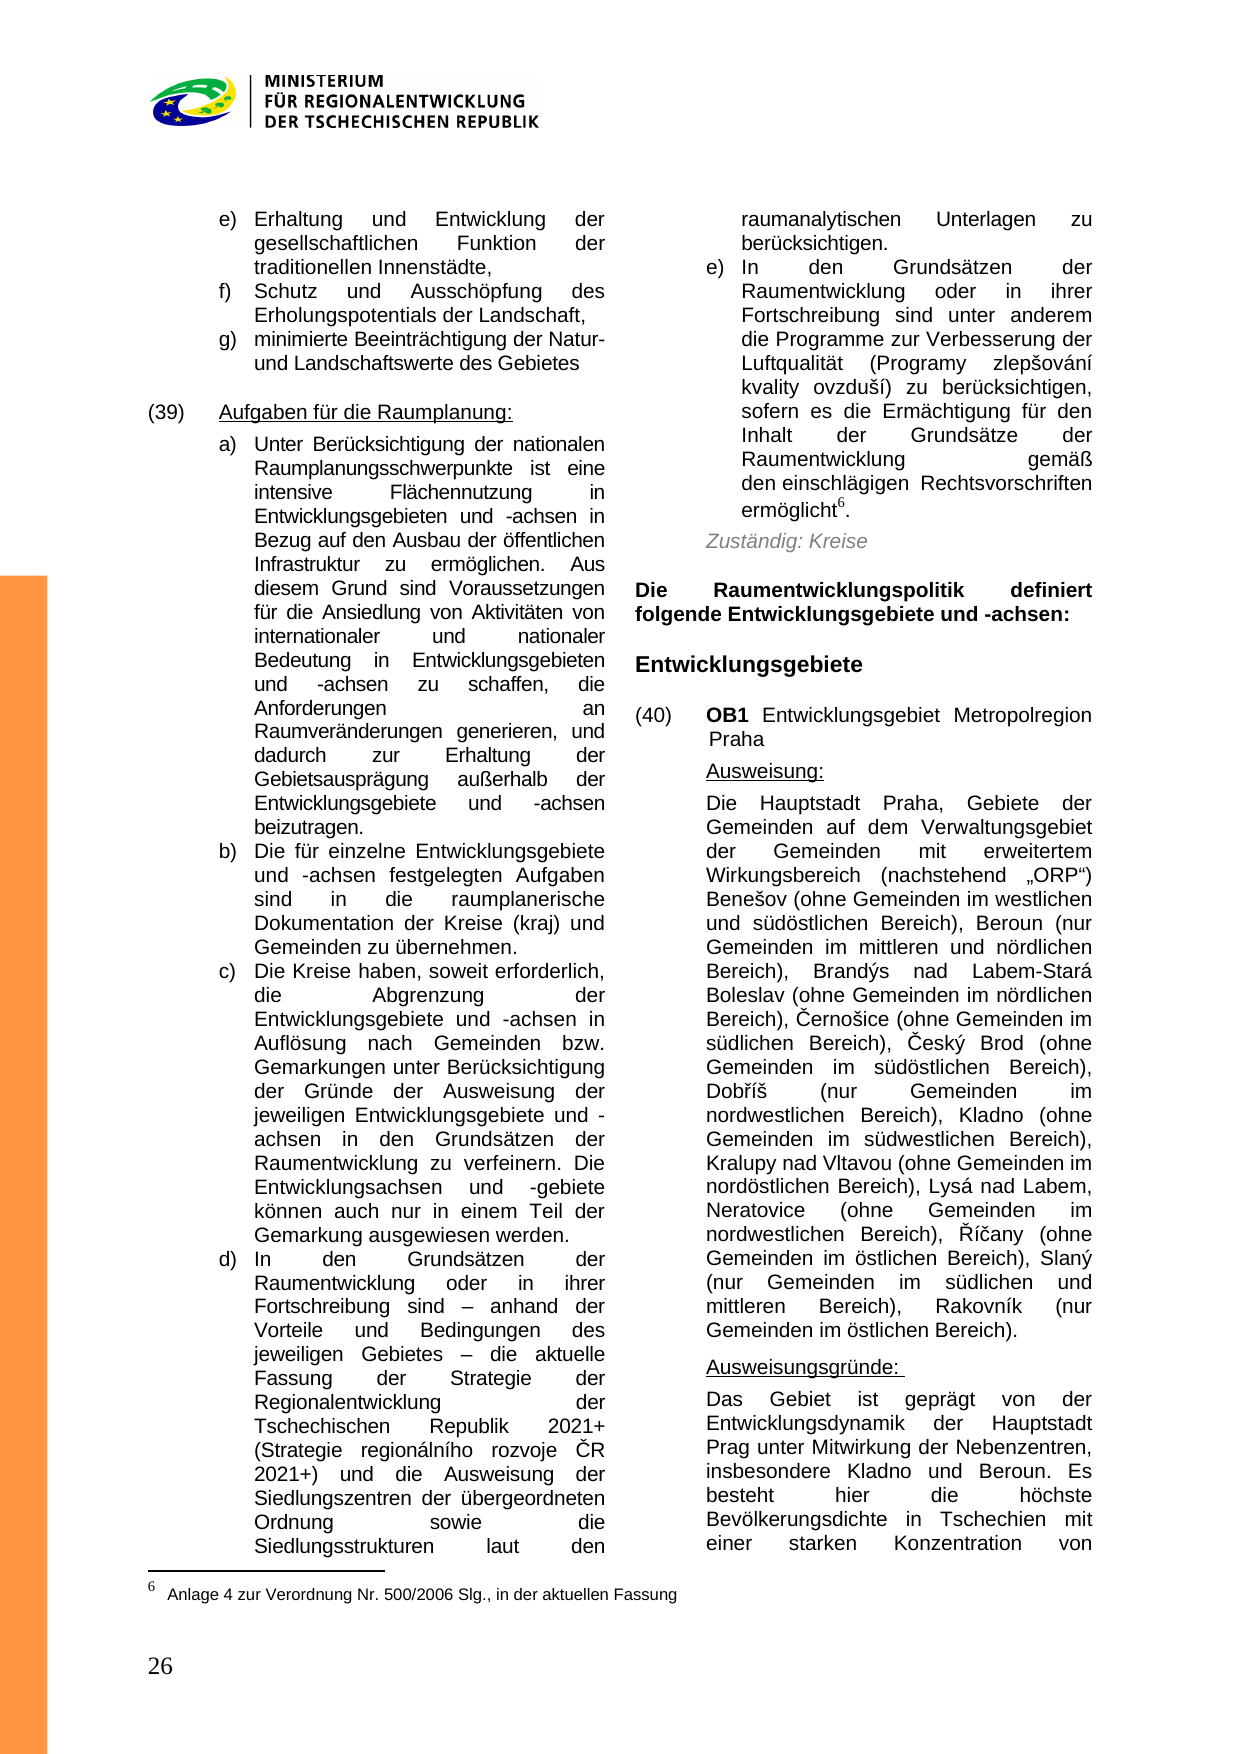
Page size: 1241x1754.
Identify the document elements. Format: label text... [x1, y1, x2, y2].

picture [150, 75, 539, 128]
text Ausweisungsgründe: [706, 1354, 1089, 1378]
list Aufgaben für die Raumplanung: [148, 399, 605, 423]
text Die Raumentwicklungspolitik definiert folgende Entwicklungsgebiete und -achsen: [635, 578, 1092, 626]
list OB1 Entwicklungsgebiet Metropolregion Praha [635, 702, 1092, 750]
list Unter Berücksichtigung der nationalen Raumplanungsschwerpunkte ist eine intensive Flächennutzung in Entwicklungsgebieten und -achsen in Bezug auf den Ausbau der öffentlichen Infrastruktur zu ermöglichen. Aus diesem Grund sind Voraussetzungen für die Ansiedlung von Aktivitäten von internationaler und nationaler Bedeutung in Entwicklungsgebieten und -achsen zu schaffen, die Anforderungen an Raumveränderungen generieren, und dadurch zur Erhaltung der Gebietsausprägung außerhalb der Entwicklungsgebiete und -achsen beizutragen. [218, 432, 605, 839]
list In den Grundsätzen der Raumentwicklung oder in ihrer Fortschreibung sind – anhand der Vorteile und Bedingungen des jeweiligen Gebietes – die aktuelle Fassung der Strategie der Regionalentwicklung der Tschechischen Republik 2021+ (Strategie regionálního rozvoje ČR 2021+) und die Ausweisung der Siedlungszentren der übergeordneten Ordnung sowie die Siedlungsstrukturen laut den raumanalytischen Unterlagen zu berücksichtigen. [218, 1246, 605, 1558]
text Entwicklungsgebiete [635, 651, 1092, 677]
list minimierte Beeinträchtigung der Natur- und Landschaftswerte des Gebietes [218, 327, 605, 374]
text Zuständig: Kreise [706, 529, 1092, 553]
list Die Kreise haben, soweit erforderlich, die Abgrenzung der Entwicklungsgebiete und -achsen in Auflösung nach Gemeinden bzw. Gemarkungen unter Berücksichtigung der Gründe der Ausweisung der jeweiligen Entwicklungsgebiete und -achsen in den Grundsätzen der Raumentwicklung zu verfeinern. Die Entwicklungsachsen und -gebiete können auch nur in einem Teil der Gemarkung ausgewiesen werden. [218, 959, 605, 1246]
list Die für einzelne Entwicklungsgebiete und -achsen festgelegten Aufgaben sind in die raumplanerische Dokumentation der Kreise (kraj) und Gemeinden zu übernehmen. [218, 839, 605, 959]
text Die Hauptstadt Praha, Gebiete der Gemeinden auf dem Verwaltungsgebiet der Gemeinden mit erweitertem Wirkungsbereich (nachstehend „ORP“) Benešov (ohne Gemeinden im westlichen und südöstlichen Bereich), Beroun (nur Gemeinden im mittleren und nördlichen Bereich), Brandýs nad Labem-Stará Boleslav (ohne Gemeinden im nördlichen Bereich), Černošice (ohne Gemeinden im südlichen Bereich), Český Brod (ohne Gemeinden im südöstlichen Bereich), Dobříš (nur Gemeinden im nordwestlichen Bereich), Kladno (ohne Gemeinden im südwestlichen Bereich), Kralupy nad Vltavou (ohne Gemeinden im nordöstlichen Bereich), Lysá nad Labem, Neratovice (ohne Gemeinden im nordwestlichen Bereich), Říčany (ohne Gemeinden im östlichen Bereich), Slaný (nur Gemeinden im südlichen und mittleren Bereich), Rakovník (nur Gemeinden im östlichen Bereich). [706, 791, 1092, 1342]
list In den Grundsätzen der Raumentwicklung oder in ihrer Fortschreibung sind unter anderem die Programme zur Verbesserung der Luftqualität (Programy zlepšování kvality ovzduší) zu berücksichtigen, sofern es die Ermächtigung für den Inhalt der Grundsätze der Raumentwicklung gemäß den einschlägigen Rechtsvorschriften ermöglicht. [706, 255, 1092, 523]
text Ausweisung: [706, 759, 1089, 783]
list Schutz und Ausschöpfung des Erholungspotentials der Landschaft, [218, 279, 605, 327]
list Erhaltung und Entwicklung der gesellschaftlichen Funktion der traditionellen Innenstädte, [218, 207, 605, 279]
